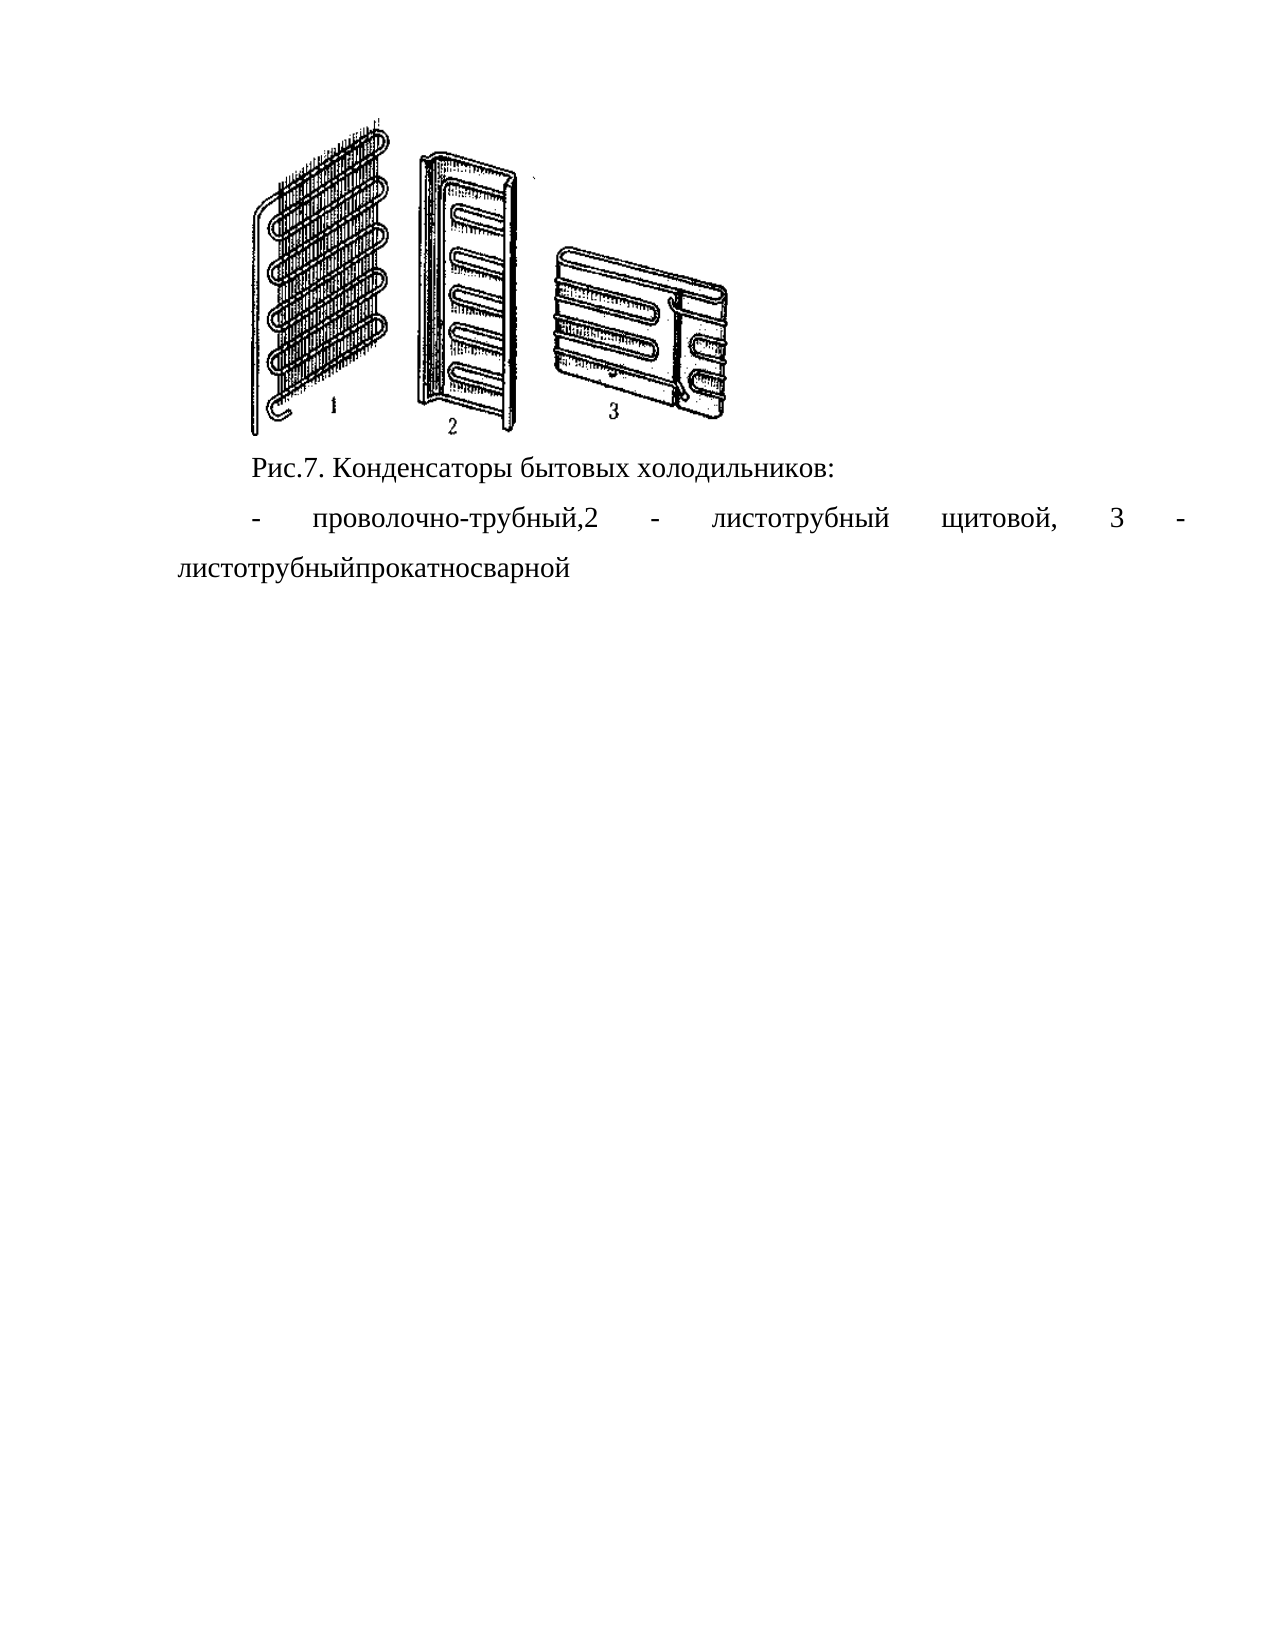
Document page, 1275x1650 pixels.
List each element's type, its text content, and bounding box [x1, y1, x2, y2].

text - проволочно-трубный,2 - листотрубный щитовой, 3 - листотрубныйпрокатносварной [177, 500, 1186, 584]
picture [251, 118, 728, 436]
text Рис.7. Конденсаторы бытовых холодильников: [177, 450, 1186, 483]
